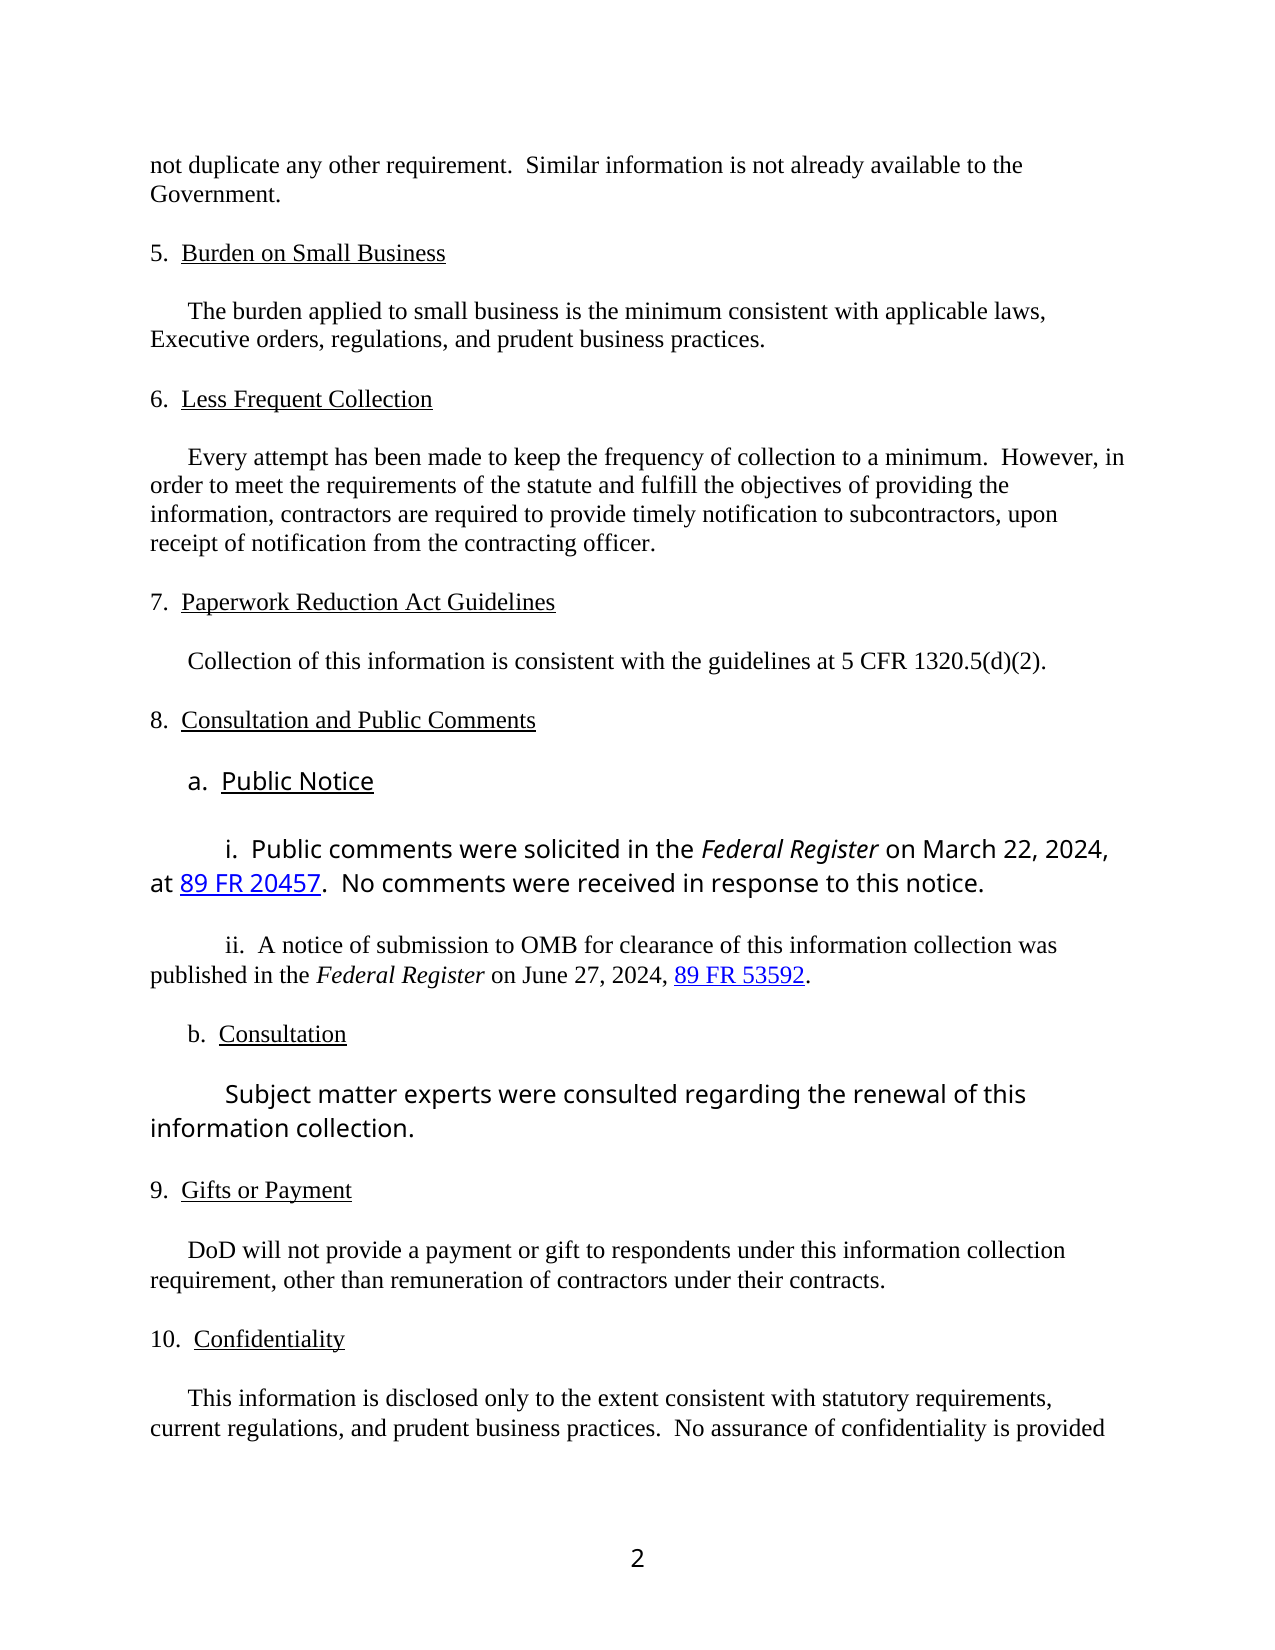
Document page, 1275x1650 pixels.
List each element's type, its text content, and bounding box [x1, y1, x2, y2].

text 6. Less Frequent Collection [150, 382, 1125, 412]
text 10. Confidentiality [150, 1323, 1125, 1353]
text ii. A notice of submission to OMB for clearance of this information collection was published in the Federal Register on June 27, 2024, 89 FR 53592. [150, 929, 1125, 989]
text b. Consultation [150, 1018, 1125, 1048]
text DoD will not provide a payment or gift to respondents under this information collection requirement, other than remuneration of contractors under their contracts. [150, 1233, 1125, 1293]
text i. Public comments were solicited in the Federal Register on March 22, 2024, at 89 FR 20457. No comments were received in response to this notice. [150, 831, 1125, 899]
text a. Public Notice [150, 763, 1125, 797]
text Subject matter experts were consulted regarding the renewal of this information collection. [150, 1077, 1125, 1145]
text 5. Burden on Small Business [150, 237, 1125, 267]
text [150, 150, 1125, 207]
text Collection of this information is consistent with the guidelines at 5 CFR 1320.5(d)(2). [150, 645, 1125, 675]
text The burden applied to small business is the minimum consistent with applicable laws, Executive orders, regulations, and prudent business practices. [150, 296, 1125, 353]
text 9. Gifts or Payment [150, 1174, 1125, 1204]
text 7. Paperwork Reduction Act Guidelines [150, 586, 1125, 616]
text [150, 1382, 1125, 1442]
text 8. Consultation and Public Comments [150, 704, 1125, 734]
text Every attempt has been made to keep the frequency of collection to a minimum. However, in order to meet the requirements of the statute and fulfill the objectives of providing the information, contractors are required to provide timely notification to subcontractors, upon receipt of notification from the contracting officer. [150, 442, 1125, 557]
